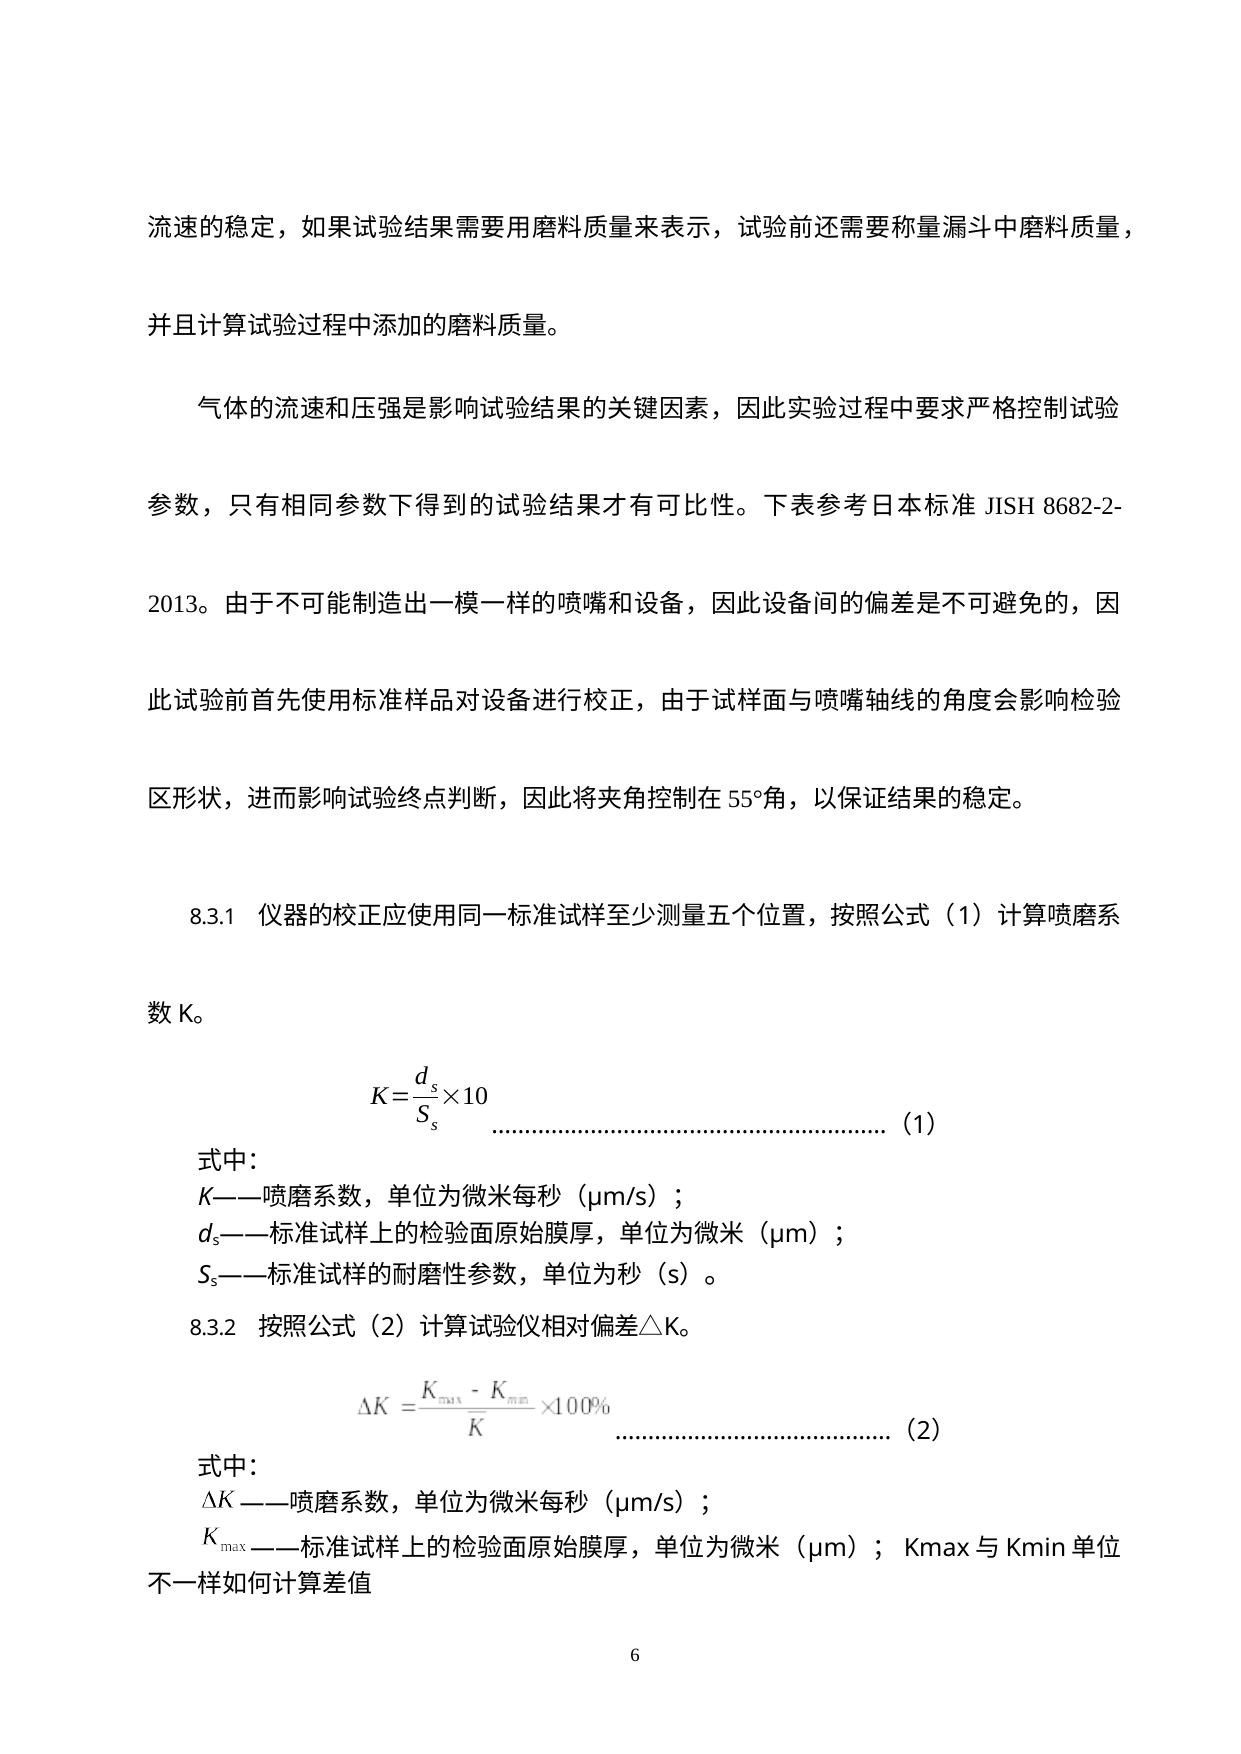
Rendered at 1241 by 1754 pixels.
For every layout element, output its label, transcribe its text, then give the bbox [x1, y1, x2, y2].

text 仪器的校正应使用同一标准试样至少测量五个位置，按照公式（1）计算喷磨系数K。 [148, 881, 1122, 1044]
text 气体的流速和压强是影响试验结果的关键因素，因此实验过程中要求严格控制试验参数，只有相同参数下得到的试验结果才有可比性。下表参考日本标准JISH 8682-2-2013。由于不可能制造出一模一样的喷嘴和设备，因此设备间的偏差是不可避免的，因此试验前首先使用标准样品对设备进行校正，由于试样面与喷嘴轴线的角度会影响检验区形状，进而影响试验终点判断，因此将夹角控制在55°角，以保证结果的稳定。 [148, 374, 1122, 829]
text ……………………………………………………（1） [148, 1062, 1122, 1141]
text ——标准试样上的检验面原始膜厚，单位为微米（μm）； Kmax与Kmin单位不一样如何计算差值 [148, 1519, 1122, 1600]
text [148, 193, 1122, 356]
text 式中： [148, 1447, 1122, 1483]
text 按照公式（2）计算试验仪相对偏差△K。 [148, 1292, 1122, 1357]
text ds——标准试样上的检验面原始膜厚，单位为微米（μm）； [148, 1213, 1122, 1249]
text K——喷磨系数，单位为微米每秒（μm/s）； [148, 1177, 1122, 1213]
text ……………………………………（2） [148, 1375, 1122, 1447]
text ——喷磨系数，单位为微米每秒（μm/s）； [148, 1483, 1122, 1519]
text Ss——标准试样的耐磨性参数，单位为秒（s）。 [148, 1249, 1122, 1292]
text 式中： [148, 1141, 1122, 1177]
